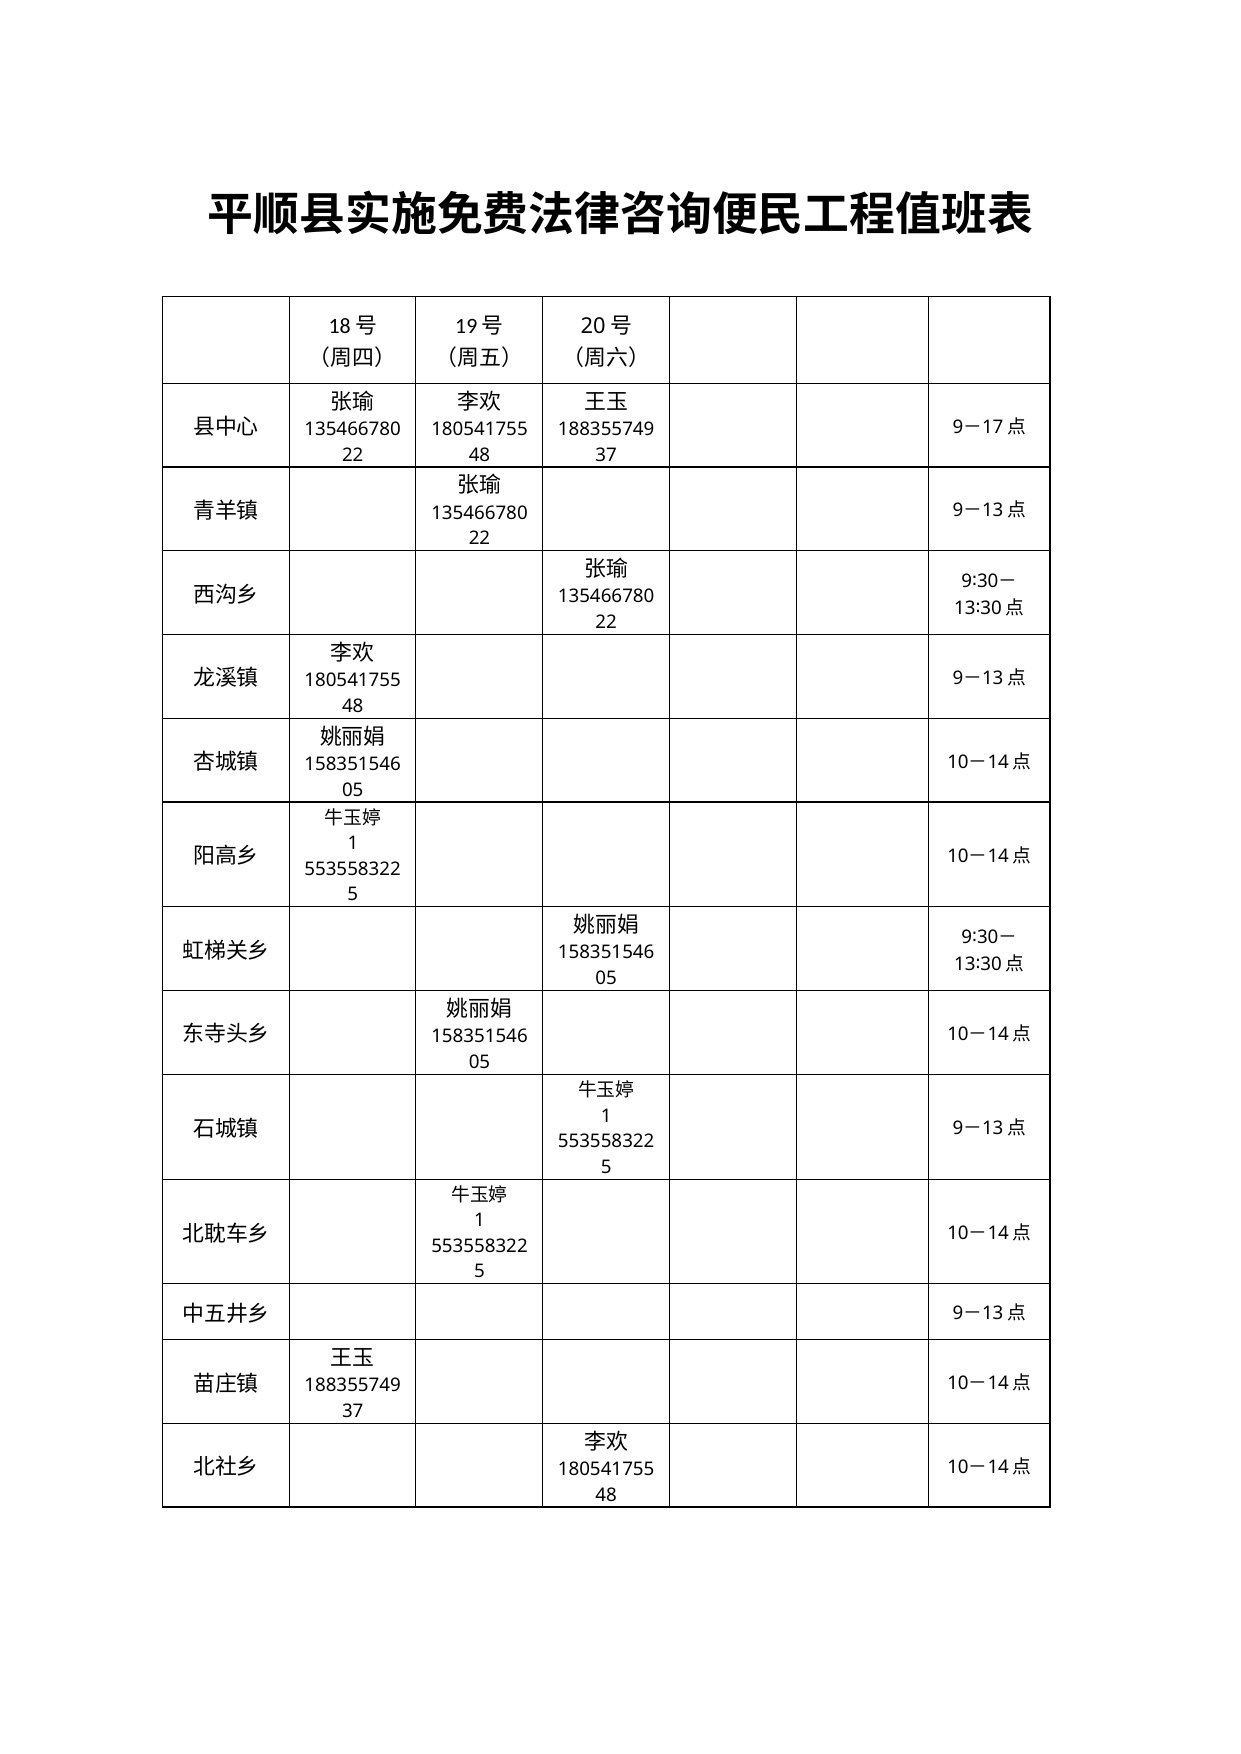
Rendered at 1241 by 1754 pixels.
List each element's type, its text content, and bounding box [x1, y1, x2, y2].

table_cell [797, 1284, 928, 1339]
table_cell [416, 1340, 542, 1423]
table_cell [543, 719, 669, 801]
table_cell 张瑜13546678022 [416, 468, 542, 550]
table_cell [290, 468, 415, 550]
table_cell 张瑜13546678022 [543, 551, 669, 634]
table_header 18号 （周四） [290, 297, 415, 383]
table_header [670, 297, 796, 383]
table_cell [416, 1075, 542, 1178]
table_cell 西沟乡 [163, 551, 289, 634]
table_cell [416, 907, 542, 990]
table_cell 10－14点 [929, 991, 1049, 1074]
text 平顺县实施免费法律咨询便民工程值班表 [187, 162, 1053, 259]
table_cell 李欢18054175548 [543, 1424, 669, 1506]
table_cell [797, 991, 928, 1074]
table_cell [670, 719, 796, 801]
table_cell 北耽车乡 [163, 1180, 289, 1283]
table_header [163, 297, 289, 383]
table_cell [797, 1075, 928, 1178]
table_cell [797, 1424, 928, 1506]
table_cell [797, 551, 928, 634]
table_cell 杏城镇 [163, 719, 289, 801]
table_cell [290, 1180, 415, 1283]
table_cell [416, 803, 542, 906]
table_cell 中五井乡 [163, 1284, 289, 1339]
table_cell 10－14点 [929, 803, 1049, 906]
table_cell 姚丽娟15835154605 [416, 991, 542, 1074]
table_cell 青羊镇 [163, 468, 289, 550]
table_cell [797, 907, 928, 990]
table_cell [670, 1284, 796, 1339]
table_cell 龙溪镇 [163, 635, 289, 718]
table_cell 牛玉婷15535583225 [543, 1075, 669, 1178]
table_cell 9－17点 [929, 384, 1049, 466]
table_cell 苗庄镇 [163, 1340, 289, 1423]
table_cell [797, 1180, 928, 1283]
table_cell 张瑜13546678022 [290, 384, 415, 466]
table_cell [797, 803, 928, 906]
table_cell 10－14点 [929, 1340, 1049, 1423]
table_cell [670, 1075, 796, 1178]
table_cell 牛玉婷15535583225 [416, 1180, 542, 1283]
table_cell 姚丽娟15835154605 [543, 907, 669, 990]
table_cell [543, 635, 669, 718]
table_cell 9－13点 [929, 1075, 1049, 1178]
table_cell [670, 635, 796, 718]
table_cell [670, 1424, 796, 1506]
table_header [929, 297, 1049, 383]
table_cell [290, 551, 415, 634]
table_cell 9－13点 [929, 1284, 1049, 1339]
table_cell 姚丽娟15835154605 [290, 719, 415, 801]
table_cell [670, 803, 796, 906]
table_cell 王玉18835574937 [543, 384, 669, 466]
table_cell [797, 468, 928, 550]
table_cell 北社乡 [163, 1424, 289, 1506]
table_cell [797, 1340, 928, 1423]
table_cell [670, 991, 796, 1074]
table_cell [416, 1284, 542, 1339]
table_cell [290, 1284, 415, 1339]
table_cell [543, 1340, 669, 1423]
table_cell 9－13点 [929, 468, 1049, 550]
table_cell [543, 1180, 669, 1283]
table_cell [670, 551, 796, 634]
table_cell 东寺头乡 [163, 991, 289, 1074]
table_cell [416, 551, 542, 634]
table_cell 县中心 [163, 384, 289, 466]
table_cell 10－14点 [929, 1424, 1049, 1506]
table_cell 李欢18054175548 [416, 384, 542, 466]
table_header 20号 （周六） [543, 297, 669, 383]
table_cell [670, 907, 796, 990]
table_header 19号 （周五） [416, 297, 542, 383]
table_cell [670, 468, 796, 550]
table_cell 9∶30－13∶30点 [929, 907, 1049, 990]
table_cell 李欢18054175548 [290, 635, 415, 718]
table_cell [670, 1180, 796, 1283]
table_cell [416, 719, 542, 801]
table_cell [797, 384, 928, 466]
table_header [797, 297, 928, 383]
table_cell [670, 384, 796, 466]
table_cell [797, 635, 928, 718]
table_cell [543, 1284, 669, 1339]
table_cell [416, 635, 542, 718]
table_cell [290, 907, 415, 990]
table_cell 9∶30－13∶30点 [929, 551, 1049, 634]
table_cell [290, 991, 415, 1074]
table_cell [543, 468, 669, 550]
table_cell [670, 1340, 796, 1423]
table_cell 9－13点 [929, 635, 1049, 718]
table_cell [797, 719, 928, 801]
table_cell [290, 1424, 415, 1506]
table_cell 10－14点 [929, 1180, 1049, 1283]
table_cell [416, 1424, 542, 1506]
table_cell 10－14点 [929, 719, 1049, 801]
table_cell 石城镇 [163, 1075, 289, 1178]
table_cell [290, 1075, 415, 1178]
table_cell 王玉18835574937 [290, 1340, 415, 1423]
table_cell [543, 803, 669, 906]
table_cell 阳高乡 [163, 803, 289, 906]
table_cell [543, 991, 669, 1074]
table_cell 虹梯关乡 [163, 907, 289, 990]
table_cell 牛玉婷15535583225 [290, 803, 415, 906]
